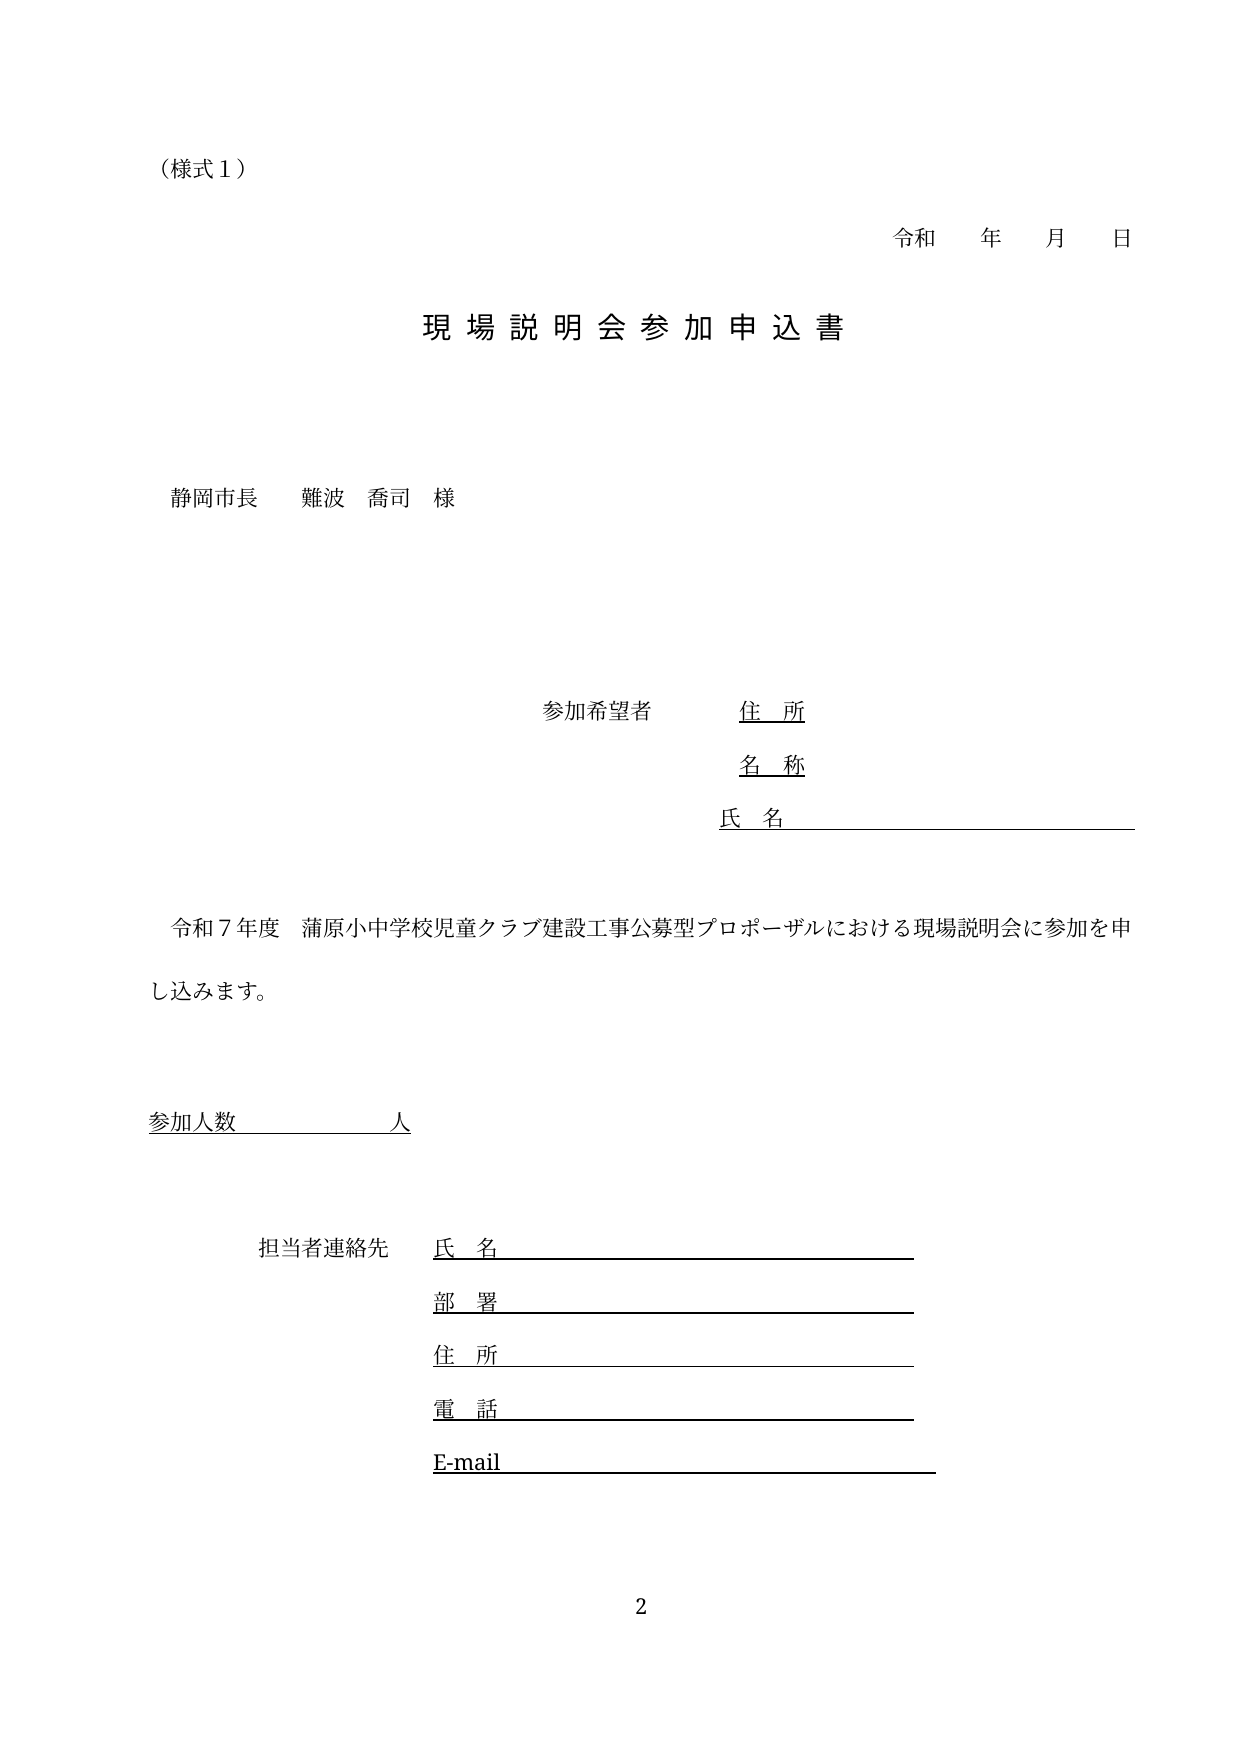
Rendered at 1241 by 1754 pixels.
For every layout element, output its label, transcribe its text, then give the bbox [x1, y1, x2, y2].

text 現場説明会参加申込書 [148, 288, 1133, 363]
text 名 称 [148, 745, 1151, 783]
text 担当者連絡先 氏 名 [148, 1228, 1133, 1266]
text E-mail [148, 1443, 1133, 1481]
text 部 署 [148, 1282, 1133, 1320]
text 静岡市長 難波 喬司 様 [148, 478, 1133, 516]
text （様式１） [148, 149, 1133, 187]
title 令和７年度 蒲原小中学校児童クラブ建設工事公募型プロポーザルにおける現場説明会に参加を申し込みます。 [148, 912, 1133, 1006]
text 氏 名 [148, 798, 1136, 836]
text 参加希望者 住 所 [148, 691, 1136, 729]
text 令和 年 月 日 [148, 218, 1133, 256]
text 電 話 [148, 1389, 1133, 1427]
text 住 所 [148, 1335, 1133, 1373]
text 参加人数 人 [148, 1106, 1133, 1137]
